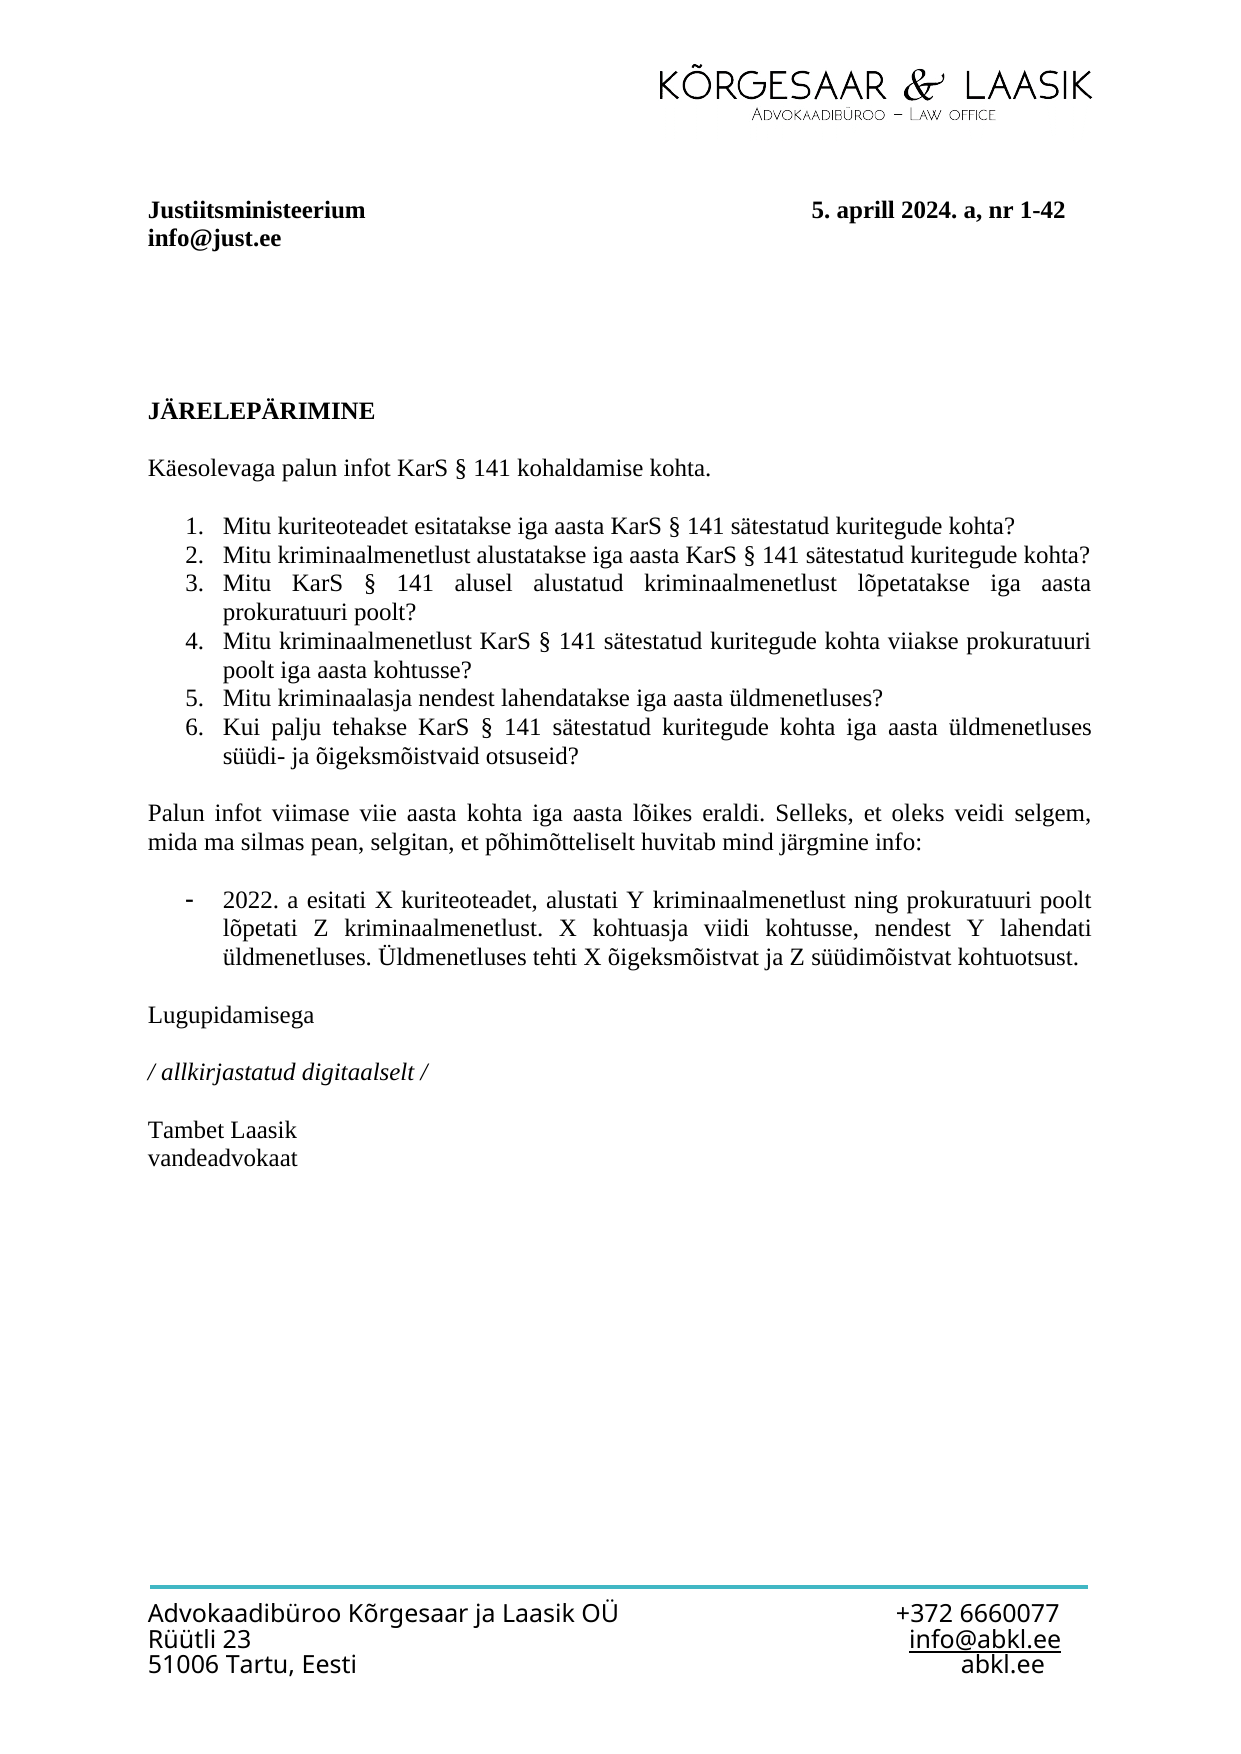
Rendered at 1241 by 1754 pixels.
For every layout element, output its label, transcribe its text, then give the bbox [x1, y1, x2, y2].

text vandeadvokaat [148, 1143, 1092, 1172]
list Kui palju tehakse KarS § 141 sätestatud kuritegude kohta iga aasta üldmenetluses süüdi- ja õigeksmõistvaid otsuseid? [185, 712, 1092, 770]
list Mitu kriminaalmenetlust KarS § 141 sätestatud kuritegude kohta viiakse prokuratuuri poolt iga aasta kohtusse? [185, 626, 1092, 683]
text Käesolevaga palun infot KarS § 141 kohaldamise kohta. [148, 453, 1092, 482]
list Mitu kuriteoteadet esitatakse iga aasta KarS § 141 sätestatud kuritegude kohta? [185, 511, 1092, 540]
list 2022. a esitati X kuriteoteadet, alustati Y kriminaalmenetlust ning prokuratuuri poolt lõpetati Z kriminaalmenetlust. X kohtuasja viidi kohtusse, nendest Y lahendati üldmenetluses. Üldmenetluses tehti X õigeksmõistvat ja Z süüdimõistvat kohtuotsust. [185, 885, 1092, 971]
text Palun infot viimase viie aasta kohta iga aasta lõikes eraldi. Selleks, et oleks veidi selgem, mida ma silmas pean, selgitan, et põhimõtteliselt huvitab mind järgmine info: [148, 798, 1092, 856]
text JÄRELEPÄRIMINE [148, 396, 1092, 425]
list Mitu KarS § 141 alusel alustatud kriminaalmenetlust lõpetatakse iga aasta prokuratuuri poolt? [185, 568, 1092, 626]
text Justiitsministeerium 5. aprill 2024. a, nr 1-42 [148, 195, 1092, 223]
picture [648, 48, 1107, 141]
list Mitu kriminaalmenetlust alustatakse iga aasta KarS § 141 sätestatud kuritegude kohta? [185, 540, 1092, 568]
text Lugupidamisega [148, 1000, 1092, 1028]
text info@just.ee [148, 223, 1092, 252]
text Tambet Laasik [148, 1115, 1092, 1143]
list Mitu kriminaalasja nendest lahendatakse iga aasta üldmenetluses? [185, 683, 1092, 712]
text / allkirjastatud digitaalselt / [148, 1057, 1092, 1086]
